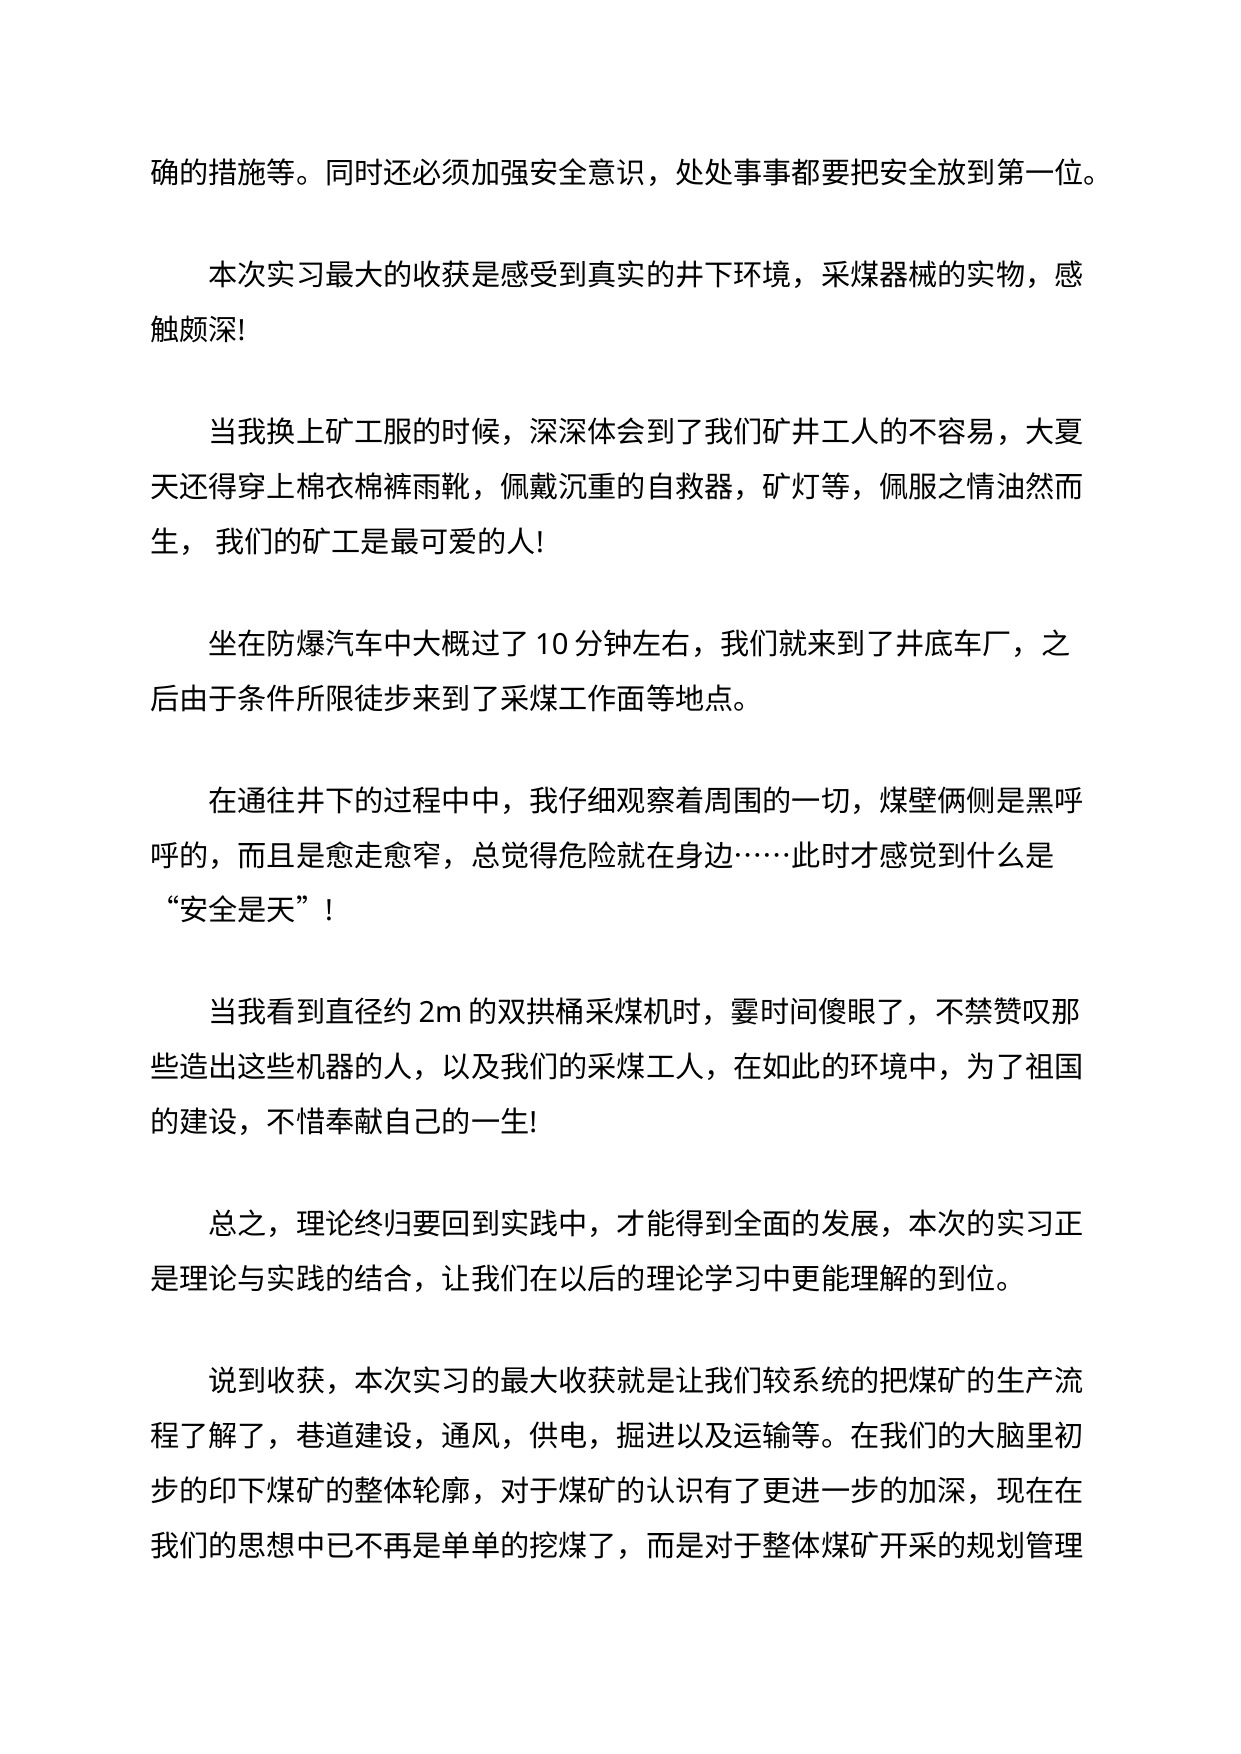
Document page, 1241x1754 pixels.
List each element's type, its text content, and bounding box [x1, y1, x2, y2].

text 总之，理论终归要回到实践中，才能得到全面的发展，本次的实习正是理论与实践的结合，让我们在以后的理论学习中更能理解的到位。 [150, 1201, 1090, 1298]
text 当我看到直径约2m的双拱桶采煤机时，霎时间傻眼了，不禁赞叹那些造出这些机器的人，以及我们的采煤工人，在如此的环境中，为了祖国的建设，不惜奉献自己的一生! [150, 989, 1090, 1141]
text 在通往井下的过程中中，我仔细观察着周围的一切，煤壁俩侧是黑呼呼的，而且是愈走愈窄，总觉得危险就在身边……此时才感觉到什么是“安全是天”! [150, 777, 1090, 929]
text 坐在防爆汽车中大概过了10分钟左右，我们就来到了井底车厂，之后由于条件所限徒步来到了采煤工作面等地点。 [150, 620, 1090, 718]
text 当我换上矿工服的时候，深深体会到了我们矿井工人的不容易，大夏天还得穿上棉衣棉裤雨靴，佩戴沉重的自救器，矿灯等，佩服之情油然而生， 我们的矿工是最可爱的人! [150, 409, 1090, 561]
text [150, 150, 1090, 192]
text 本次实习最大的收获是感受到真实的井下环境，采煤器械的实物，感触颇深! [150, 252, 1090, 349]
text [150, 1357, 1090, 1564]
